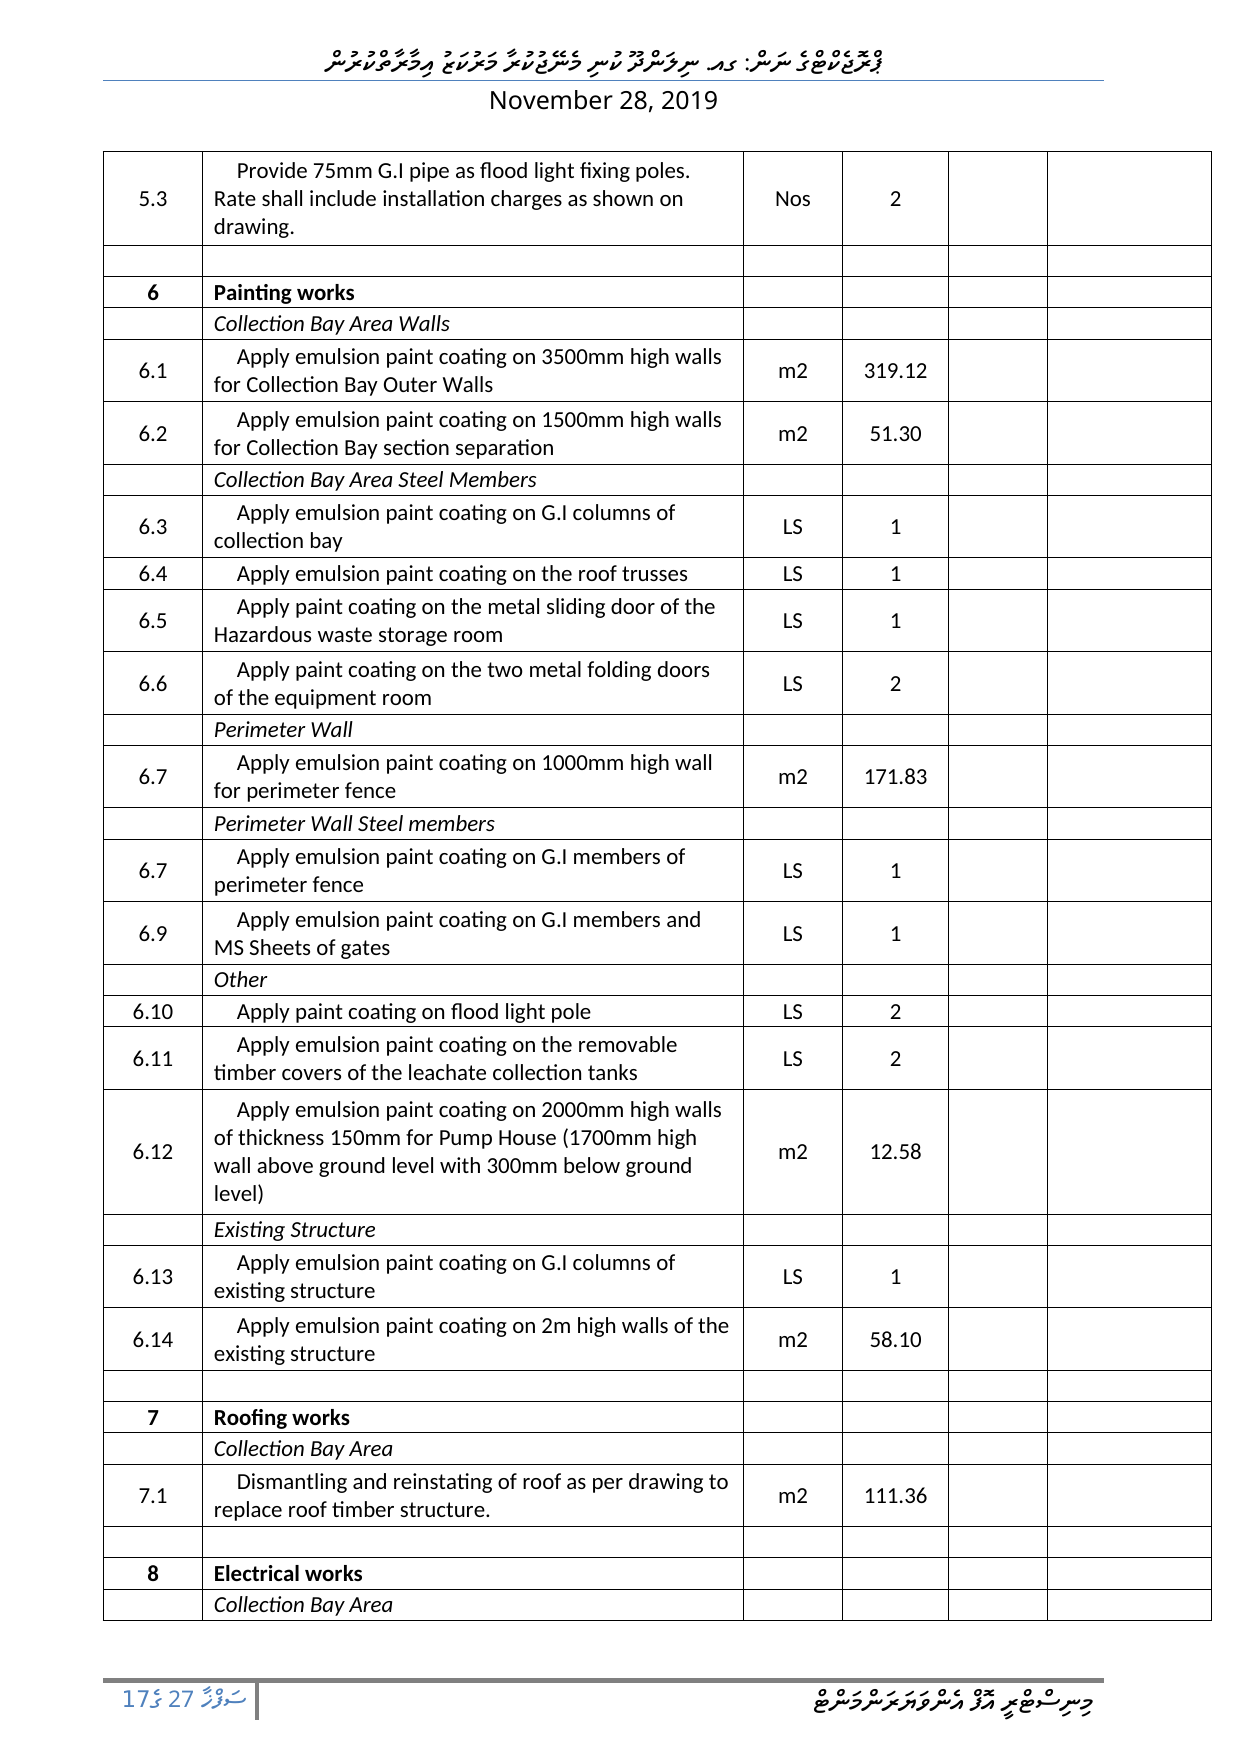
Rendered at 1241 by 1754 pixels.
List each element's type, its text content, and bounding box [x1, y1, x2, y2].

table_cell [1048, 340, 1211, 401]
table_cell [1048, 1215, 1211, 1245]
table_cell [744, 1433, 842, 1463]
table_cell [104, 1590, 202, 1620]
table_cell [104, 715, 202, 745]
table_cell 2 [843, 1027, 948, 1088]
table_cell 6.3 [104, 496, 202, 557]
table_cell [949, 1433, 1047, 1463]
table_cell 171.83 [843, 746, 948, 807]
table_cell [1048, 840, 1211, 901]
table_cell [1048, 590, 1211, 651]
table_cell 6.4 [104, 558, 202, 588]
table_cell [744, 1402, 842, 1432]
table_cell Apply emulsion paint coating on 2000mm high walls of thickness 150mm for Pump House (1700mm high wall above ground level with 300mm below ground level) [203, 1090, 743, 1213]
table_cell [843, 1558, 948, 1588]
table_cell [949, 1402, 1047, 1432]
table_cell [1048, 308, 1211, 338]
table_cell LS [744, 902, 842, 963]
table_cell [949, 246, 1047, 276]
table_cell [949, 996, 1047, 1026]
table_cell m2 [744, 746, 842, 807]
table_cell Apply emulsion paint coating on G.I members and MS Sheets of gates [203, 902, 743, 963]
table_cell 7 [104, 1402, 202, 1432]
table_cell m2 [744, 340, 842, 401]
table_cell [1048, 496, 1211, 557]
table_cell [949, 746, 1047, 807]
table_cell Apply emulsion paint coating on G.I members of perimeter fence [203, 840, 743, 901]
table_cell Dismantling and reinstating of roof as per drawing to replace roof timber structure. [203, 1465, 743, 1526]
table_cell [104, 1433, 202, 1463]
table_cell [843, 465, 948, 495]
table_cell [1048, 277, 1211, 307]
table_cell [203, 1371, 743, 1401]
table_cell [843, 1215, 948, 1245]
table_cell [203, 1527, 743, 1557]
table_cell [949, 496, 1047, 557]
table_cell [949, 340, 1047, 401]
table_cell Apply emulsion paint coating on G.I columns of collection bay [203, 496, 743, 557]
table_cell 6.2 [104, 402, 202, 463]
table_cell 6.10 [104, 996, 202, 1026]
table_cell [949, 1465, 1047, 1526]
table_cell m2 [744, 1465, 842, 1526]
table_cell LS [744, 652, 842, 713]
table_cell 6.6 [104, 652, 202, 713]
table_cell [744, 1371, 842, 1401]
table_cell [1048, 246, 1211, 276]
table_cell [744, 277, 842, 307]
table_cell [1048, 902, 1211, 963]
table_cell [744, 965, 842, 995]
table_cell [843, 1371, 948, 1401]
table_cell Apply paint coating on the two metal folding doors of the equipment room [203, 652, 743, 713]
table_cell Provide 75mm G.I pipe as flood light fixing poles. Rate shall include installation charges as shown on drawing. [203, 152, 743, 245]
table_cell [949, 308, 1047, 338]
table_cell [843, 277, 948, 307]
table_cell [104, 246, 202, 276]
table_cell 1 [843, 902, 948, 963]
table_cell 7.1 [104, 1465, 202, 1526]
table_cell [1048, 558, 1211, 588]
table_cell 2 [843, 152, 948, 245]
table_cell [1048, 1402, 1211, 1432]
table_cell [949, 652, 1047, 713]
table_cell LS [744, 840, 842, 901]
table_cell [843, 808, 948, 838]
table_cell [104, 308, 202, 338]
table_cell [1048, 1371, 1211, 1401]
table_cell 6.9 [104, 902, 202, 963]
table_cell 1 [843, 558, 948, 588]
table_cell [1048, 746, 1211, 807]
table_cell [843, 1527, 948, 1557]
table_cell Electrical works [203, 1558, 743, 1588]
table_cell 6.13 [104, 1246, 202, 1307]
table_cell [949, 1090, 1047, 1213]
table_cell [843, 1590, 948, 1620]
table_cell [1048, 1527, 1211, 1557]
table_cell [949, 808, 1047, 838]
table_cell Collection Bay Area [203, 1433, 743, 1463]
table_cell 6.12 [104, 1090, 202, 1213]
table_cell [744, 808, 842, 838]
table_cell LS [744, 1027, 842, 1088]
table_cell [949, 1215, 1047, 1245]
table_cell LS [744, 996, 842, 1026]
table_cell 6.7 [104, 746, 202, 807]
table_cell 111.36 [843, 1465, 948, 1526]
table_cell Collection Bay Area Steel Members [203, 465, 743, 495]
table_cell LS [744, 496, 842, 557]
table_cell Apply emulsion paint coating on 1500mm high walls for Collection Bay section separation [203, 402, 743, 463]
table_cell [1048, 465, 1211, 495]
table_cell 2 [843, 652, 948, 713]
table_cell [949, 1027, 1047, 1088]
table_cell Apply paint coating on flood light pole [203, 996, 743, 1026]
table_cell [1048, 402, 1211, 463]
table_cell Nos [744, 152, 842, 245]
table_cell [843, 1402, 948, 1432]
table_cell [104, 808, 202, 838]
table_cell 1 [843, 496, 948, 557]
table_cell m2 [744, 402, 842, 463]
table_cell [949, 277, 1047, 307]
table_cell [744, 715, 842, 745]
table_cell 6.11 [104, 1027, 202, 1088]
table_cell 6.7 [104, 840, 202, 901]
table_cell 6.1 [104, 340, 202, 401]
table_cell [1048, 1027, 1211, 1088]
table_cell [744, 1590, 842, 1620]
table_cell [1048, 1433, 1211, 1463]
table_cell [949, 1246, 1047, 1307]
table_cell [104, 1527, 202, 1557]
table_cell [744, 308, 842, 338]
table_cell [949, 590, 1047, 651]
table_cell 6.5 [104, 590, 202, 651]
table_cell [949, 715, 1047, 745]
table_cell [843, 246, 948, 276]
table_cell [1048, 996, 1211, 1026]
table_cell Perimeter Wall Steel members [203, 808, 743, 838]
table_cell Collection Bay Area [203, 1590, 743, 1620]
table_cell [843, 965, 948, 995]
table_cell 58.10 [843, 1308, 948, 1370]
table_cell [949, 965, 1047, 995]
table_cell [949, 1558, 1047, 1588]
table_cell [104, 965, 202, 995]
table_cell Apply emulsion paint coating on the removable timber covers of the leachate collection tanks [203, 1027, 743, 1088]
table_cell [744, 465, 842, 495]
table_cell [949, 1590, 1047, 1620]
table_cell [744, 1558, 842, 1588]
table_cell [104, 465, 202, 495]
table_cell [1048, 152, 1211, 245]
table_cell [104, 1215, 202, 1245]
table_cell 6 [104, 277, 202, 307]
table_cell [1048, 652, 1211, 713]
table_cell [949, 902, 1047, 963]
table_cell [744, 246, 842, 276]
table_cell [203, 246, 743, 276]
table_cell 51.30 [843, 402, 948, 463]
table_cell [949, 152, 1047, 245]
table_cell Other [203, 965, 743, 995]
table_cell [949, 1308, 1047, 1370]
table_cell LS [744, 1246, 842, 1307]
table_cell [949, 840, 1047, 901]
table_cell 5.3 [104, 152, 202, 245]
table_cell [949, 558, 1047, 588]
table_cell 319.12 [843, 340, 948, 401]
table_cell [949, 1371, 1047, 1401]
table_cell 1 [843, 590, 948, 651]
table_cell [1048, 808, 1211, 838]
table_cell Apply emulsion paint coating on 1000mm high wall for perimeter fence [203, 746, 743, 807]
table_cell Apply emulsion paint coating on 2m high walls of the existing structure [203, 1308, 743, 1370]
table_cell LS [744, 558, 842, 588]
table_cell [744, 1527, 842, 1557]
table_cell [1048, 1590, 1211, 1620]
table_cell m2 [744, 1308, 842, 1370]
table_cell [949, 402, 1047, 463]
table_cell Apply paint coating on the metal sliding door of the Hazardous waste storage room [203, 590, 743, 651]
table_cell [744, 1215, 842, 1245]
table_cell [843, 308, 948, 338]
table_cell m2 [744, 1090, 842, 1213]
table_cell [1048, 965, 1211, 995]
table_cell Apply emulsion paint coating on the roof trusses [203, 558, 743, 588]
table_cell 12.58 [843, 1090, 948, 1213]
table_cell 1 [843, 1246, 948, 1307]
table_cell [1048, 1246, 1211, 1307]
table_cell Perimeter Wall [203, 715, 743, 745]
table_cell [949, 465, 1047, 495]
table_cell 2 [843, 996, 948, 1026]
table_cell [104, 1371, 202, 1401]
table_cell [1048, 1465, 1211, 1526]
table_cell [1048, 1090, 1211, 1213]
table_cell 1 [843, 840, 948, 901]
table_cell [949, 1527, 1047, 1557]
table_cell Painting works [203, 277, 743, 307]
table_cell Existing Structure [203, 1215, 743, 1245]
table_cell LS [744, 590, 842, 651]
table_cell [1048, 1558, 1211, 1588]
table_cell 8 [104, 1558, 202, 1588]
table_cell [1048, 1308, 1211, 1370]
table_cell [843, 715, 948, 745]
table_cell Collection Bay Area Walls [203, 308, 743, 338]
table_cell [1048, 715, 1211, 745]
table_cell [843, 1433, 948, 1463]
table_cell Apply emulsion paint coating on 3500mm high walls for Collection Bay Outer Walls [203, 340, 743, 401]
table_cell 6.14 [104, 1308, 202, 1370]
table_cell Apply emulsion paint coating on G.I columns of existing structure [203, 1246, 743, 1307]
table_cell Roofing works [203, 1402, 743, 1432]
